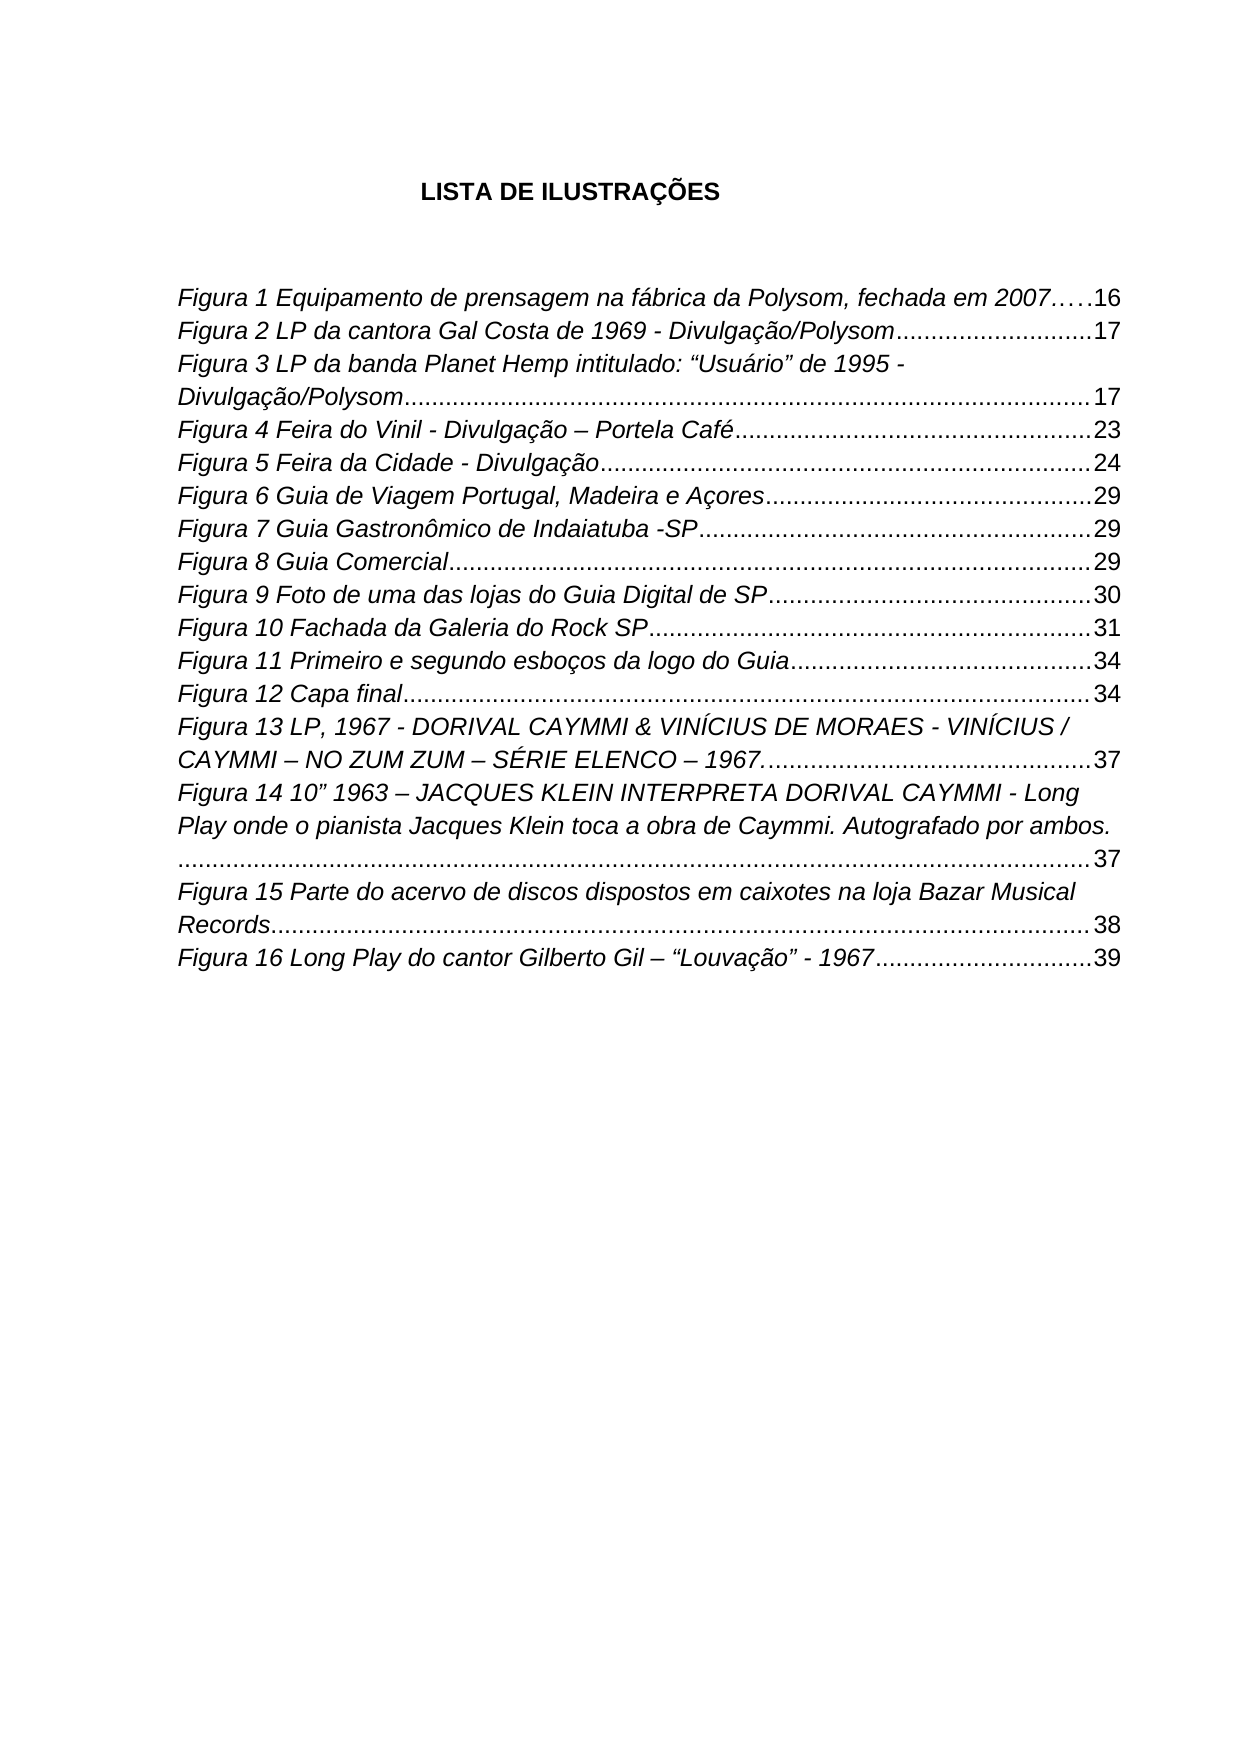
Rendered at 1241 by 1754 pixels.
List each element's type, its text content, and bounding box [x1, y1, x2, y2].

text Figura 1 Equipamento de prensagem na fábrica da Polysom, fechada em 2007. 16 [177, 283, 1051, 312]
text Figura 3 LP da banda Planet Hemp intitulado: “Usuário” de 1995 - Divulgação/Polysom 17 [177, 349, 1122, 411]
text Figura 5 Feira da Cidade - Divulgação 24 [177, 448, 1122, 477]
text Figura 10 Fachada da Galeria do Rock SP 31 [177, 613, 1122, 642]
text Figura 7 Guia Gastronômico de Indaiatuba -SP 29 [177, 514, 1122, 543]
text Figura 14 10” 1963 – JACQUES KLEIN INTERPRETA DORIVAL CAYMMI - Long Play onde o pianista Jacques Klein toca a obra de Caymmi. Autografado por ambos. 37 [177, 778, 1122, 873]
text Figura 8 Guia Comercial 29 [177, 547, 1122, 576]
text Figura 9 Foto de uma das lojas do Guia Digital de SP 30 [177, 580, 1122, 609]
text Figura 11 Primeiro e segundo esboços da logo do Guia 34 [177, 646, 1122, 675]
text Figura 16 Long Play do cantor Gilberto Gil – “Louvação” - 1967 39 [177, 943, 1122, 972]
text Figura 12 Capa final 34 [177, 679, 1122, 708]
text Figura 6 Guia de Viagem Portugal, Madeira e Açores 29 [177, 481, 1122, 510]
text LISTA DE ILUSTRAÇÕES [177, 177, 1122, 206]
text Figura 13 LP, 1967 - DORIVAL CAYMMI & VINÍCIUS DE MORAES - VINÍCIUS / CAYMMI – NO ZUM ZUM – SÉRIE ELENCO – 1967. 37 [177, 712, 1122, 774]
text Figura 2 LP da cantora Gal Costa de 1969 - Divulgação/Polysom 17 [177, 316, 1122, 344]
text Figura 4 Feira do Vinil - Divulgação – Portela Café 23 [177, 415, 1122, 444]
text Figura 15 Parte do acervo de discos dispostos em caixotes na loja Bazar Musical Records 38 [177, 877, 1122, 939]
